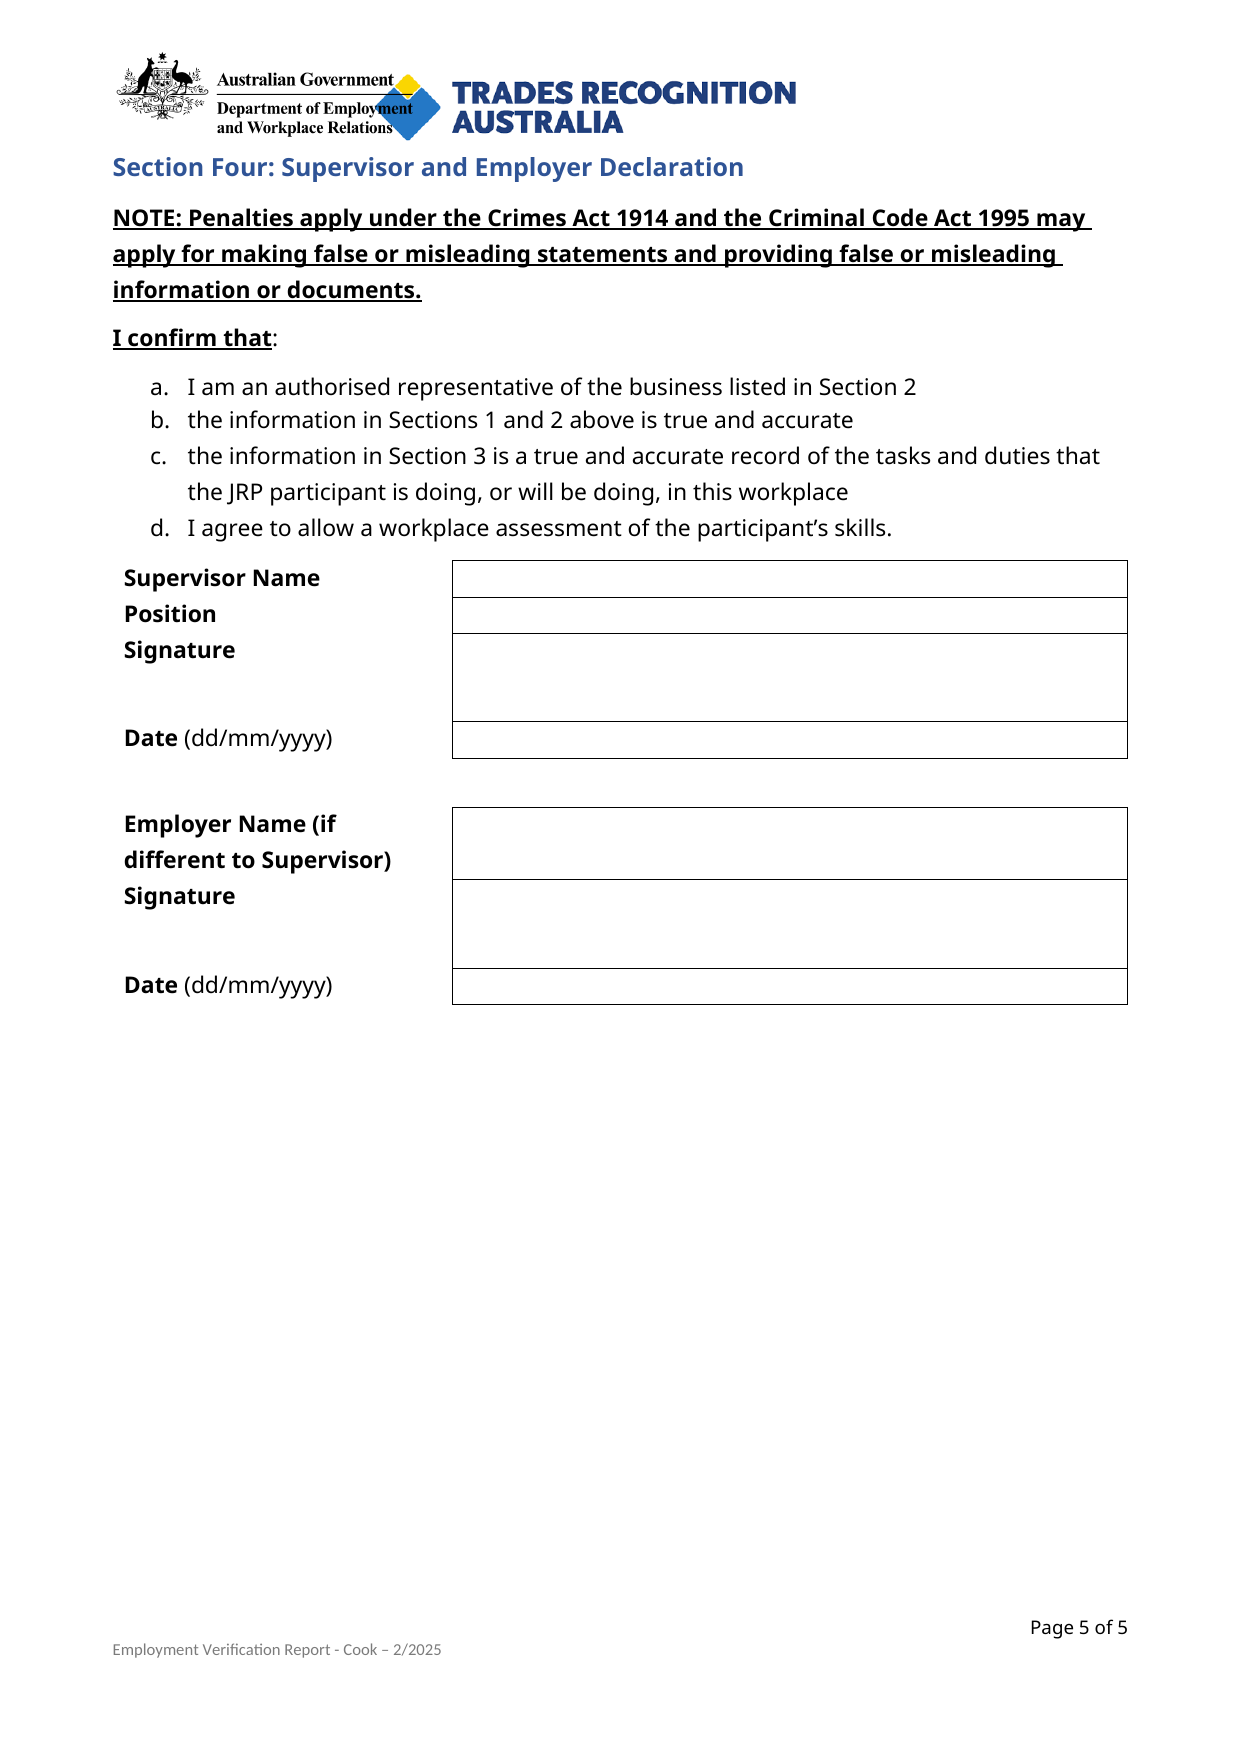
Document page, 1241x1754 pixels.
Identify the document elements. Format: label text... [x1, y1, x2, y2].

text I confirm that: [112, 322, 1128, 353]
list the information in Section 3 is a true and accurate record of the tasks and duties that the JRP participant is doing, or will be doing, in this workplace [150, 440, 1128, 507]
list I am an authorised representative of the business listed in Section 2 [150, 370, 1128, 402]
table_cell [453, 722, 1127, 757]
list I agree to allow a workplace assessment of the participant’s skills. [150, 512, 1128, 543]
list the information in Sections 1 and 2 above is true and accurate [150, 404, 1128, 435]
table_cell Signature [113, 879, 452, 967]
table_header [453, 808, 1127, 879]
table_header [453, 561, 1127, 597]
table_cell [453, 598, 1127, 633]
table_cell Position [113, 597, 452, 633]
table_cell [453, 969, 1127, 1004]
table_cell Date (dd/mm/yyyy) [113, 721, 452, 757]
subtitle Section Four: Supervisor and Employer Declaration [112, 150, 1128, 184]
table_cell [453, 880, 1127, 967]
table_cell Signature [113, 633, 452, 721]
text NOTE: Penalties apply under the Crimes Act 1914 and the Criminal Code Act 1995 may apply for making false or misleading statements and providing false or misleading information or documents. [112, 202, 1128, 305]
table_header Employer Name (if different to Supervisor) [113, 807, 452, 879]
table_header Supervisor Name [113, 560, 452, 597]
picture [112, 47, 814, 141]
table_cell [453, 634, 1127, 721]
table_cell Date (dd/mm/yyyy) [113, 968, 452, 1004]
